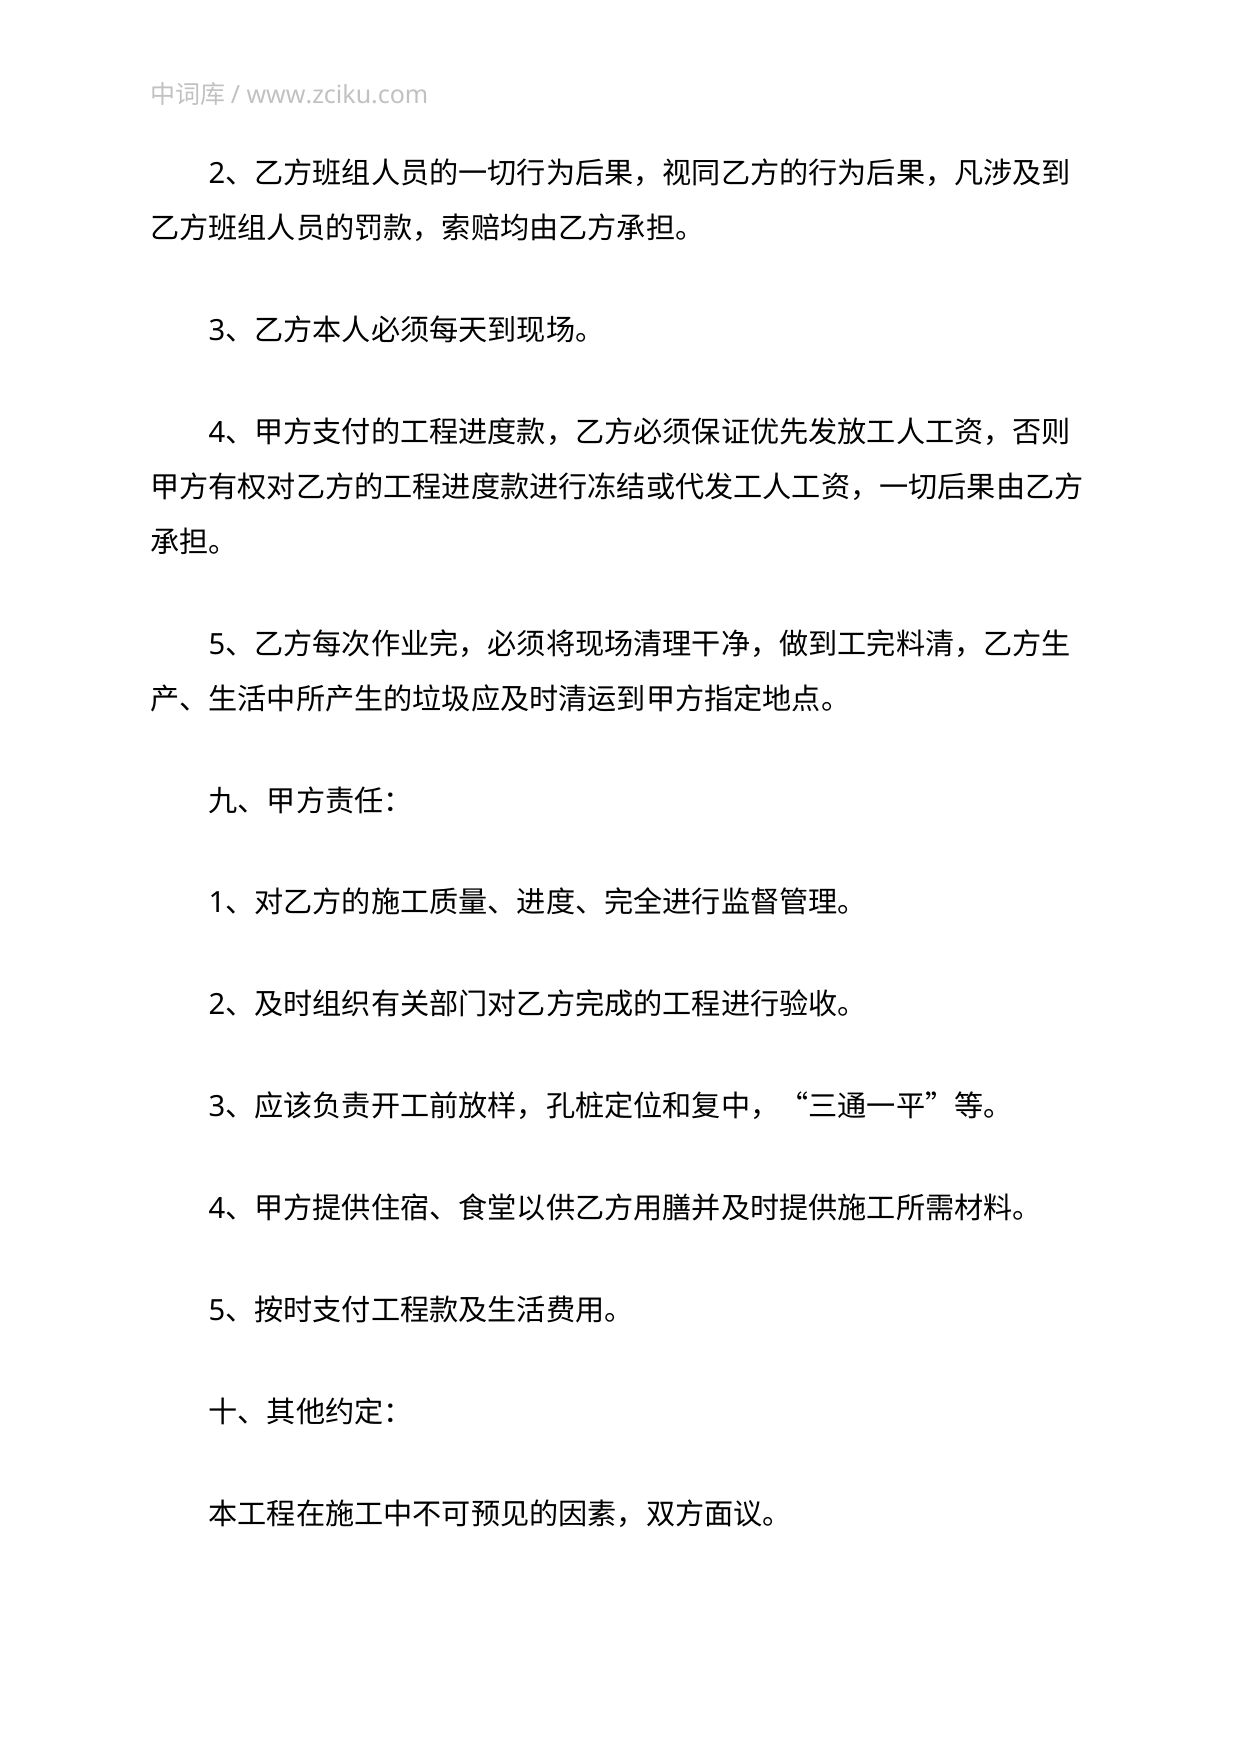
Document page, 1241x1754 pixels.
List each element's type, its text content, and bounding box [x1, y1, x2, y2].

text 4、甲方提供住宿、食堂以供乙方用膳并及时提供施工所需材料。 [150, 1185, 1090, 1227]
text 5、按时支付工程款及生活费用。 [150, 1287, 1090, 1329]
text 3、应该负责开工前放样，孔桩定位和复中，“三通一平”等。 [150, 1083, 1090, 1125]
text 5、乙方每次作业完，必须将现场清理干净，做到工完料清，乙方生产、生活中所产生的垃圾应及时清运到甲方指定地点。 [150, 620, 1090, 718]
text 本工程在施工中不可预见的因素，双方面议。 [150, 1491, 1090, 1533]
text 3、乙方本人必须每天到现场。 [150, 307, 1090, 349]
text 2、乙方班组人员的一切行为后果，视同乙方的行为后果，凡涉及到乙方班组人员的罚款，索赔均由乙方承担。 [150, 150, 1090, 247]
text 4、甲方支付的工程进度款，乙方必须保证优先发放工人工资，否则甲方有权对乙方的工程进度款进行冻结或代发工人工资，一切后果由乙方承担。 [150, 409, 1090, 561]
text 2、及时组织有关部门对乙方完成的工程进行验收。 [150, 981, 1090, 1023]
text 十、其他约定： [150, 1389, 1090, 1431]
text 九、甲方责任： [150, 777, 1090, 819]
text 1、对乙方的施工质量、进度、完全进行监督管理。 [150, 879, 1090, 921]
